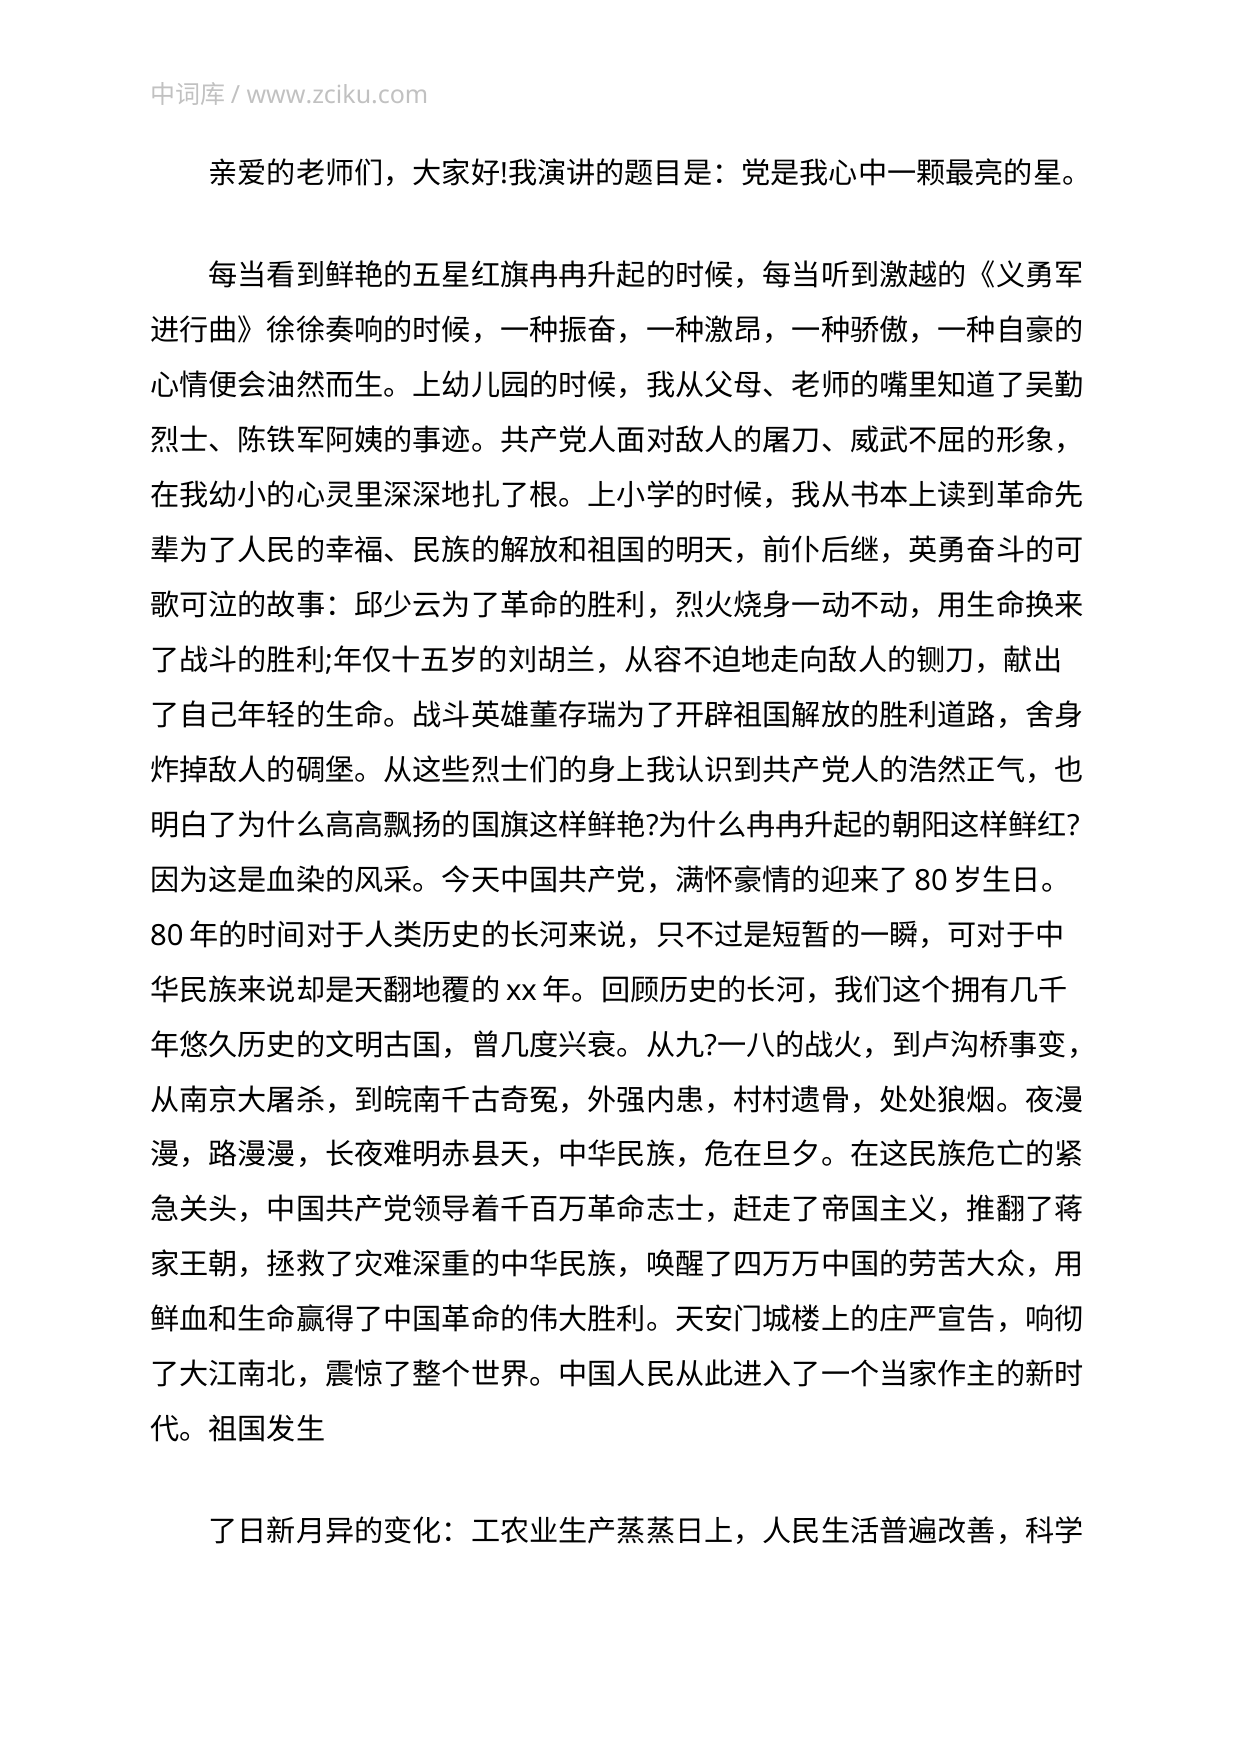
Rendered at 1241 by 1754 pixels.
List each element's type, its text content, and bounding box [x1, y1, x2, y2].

text 亲爱的老师们，大家好!我演讲的题目是：党是我心中一颗最亮的星。 [150, 150, 1090, 192]
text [150, 1507, 1090, 1549]
text 每当看到鲜艳的五星红旗冉冉升起的时候，每当听到激越的《义勇军进行曲》徐徐奏响的时候，一种振奋，一种激昂，一种骄傲，一种自豪的心情便会油然而生。上幼儿园的时候，我从父母、老师的嘴里知道了吴勤烈士、陈铁军阿姨的事迹。共产党人面对敌人的屠刀、威武不屈的形象，在我幼小的心灵里深深地扎了根。上小学的时候，我从书本上读到革命先辈为了人民的幸福、民族的解放和祖国的明天，前仆后继，英勇奋斗的可歌可泣的故事：邱少云为了革命的胜利，烈火烧身一动不动，用生命换来了战斗的胜利;年仅十五岁的刘胡兰，从容不迫地走向敌人的铡刀，献出了自己年轻的生命。战斗英雄董存瑞为了开辟祖国解放的胜利道路，舍身炸掉敌人的碉堡。从这些烈士们的身上我认识到共产党人的浩然正气，也明白了为什么高高飘扬的国旗这样鲜艳?为什么冉冉升起的朝阳这样鲜红?因为这是血染的风采。今天中国共产党，满怀豪情的迎来了80岁生日。80年的时间对于人类历史的长河来说，只不过是短暂的一瞬，可对于中华民族来说却是天翻地覆的xx年。回顾历史的长河，我们这个拥有几千年悠久历史的文明古国，曾几度兴衰。从九?一八的战火，到卢沟桥事变，从南京大屠杀，到皖南千古奇冤，外强内患，村村遗骨，处处狼烟。夜漫漫，路漫漫，长夜难明赤县天，中华民族，危在旦夕。在这民族危亡的紧急关头，中国共产党领导着千百万革命志士，赶走了帝国主义，推翻了蒋家王朝，拯救了灾难深重的中华民族，唤醒了四万万中国的劳苦大众，用鲜血和生命赢得了中国革命的伟大胜利。天安门城楼上的庄严宣告，响彻了大江南北，震惊了整个世界。中国人民从此进入了一个当家作主的新时代。祖国发生 [150, 252, 1090, 1448]
